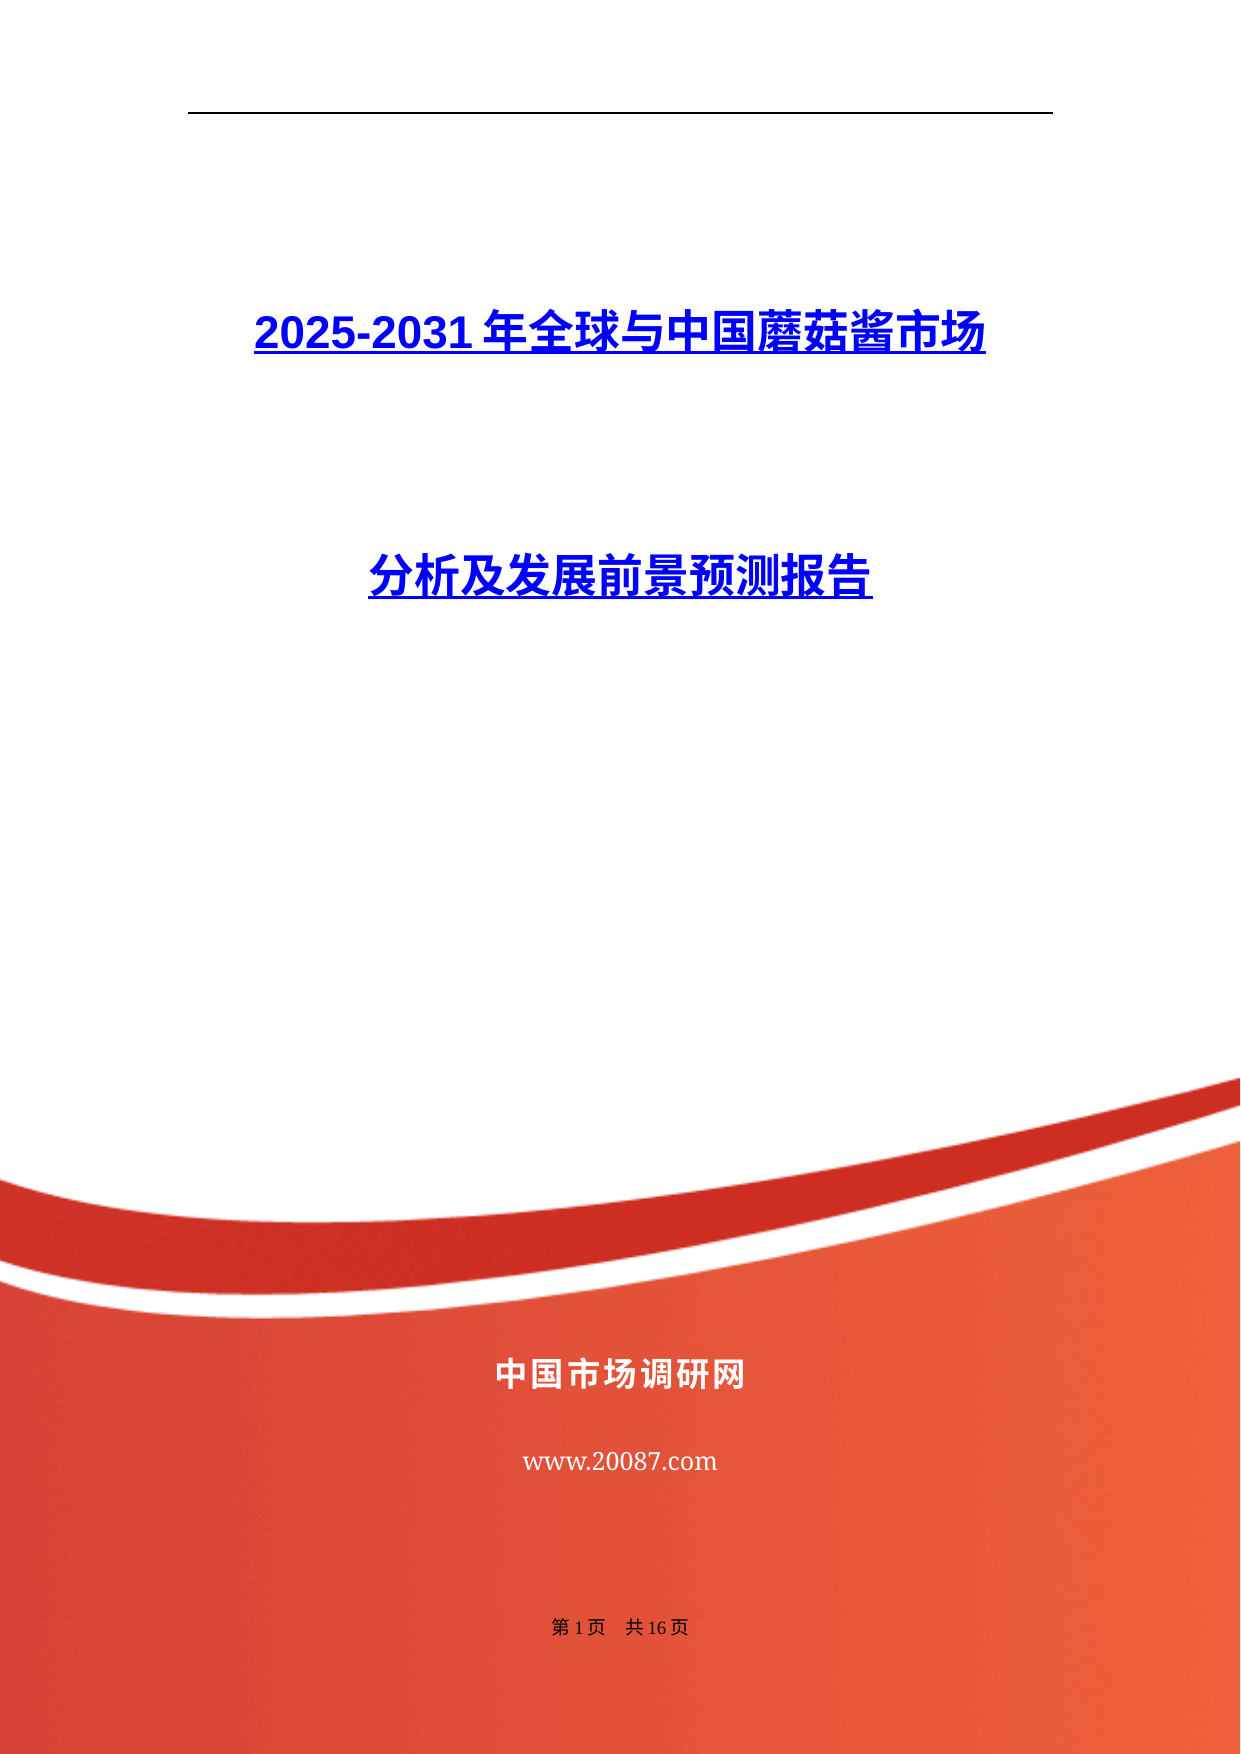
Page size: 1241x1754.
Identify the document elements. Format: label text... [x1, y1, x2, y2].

text www.20087.com [187, 1428, 1053, 1493]
table_header 2025-2031年全球与中国蘑菇酱市场分析及发展前景预测报告 [188, 207, 1053, 773]
picture [0, 1006, 1241, 1754]
subtitle 中国市场调研网 [187, 1339, 1053, 1404]
